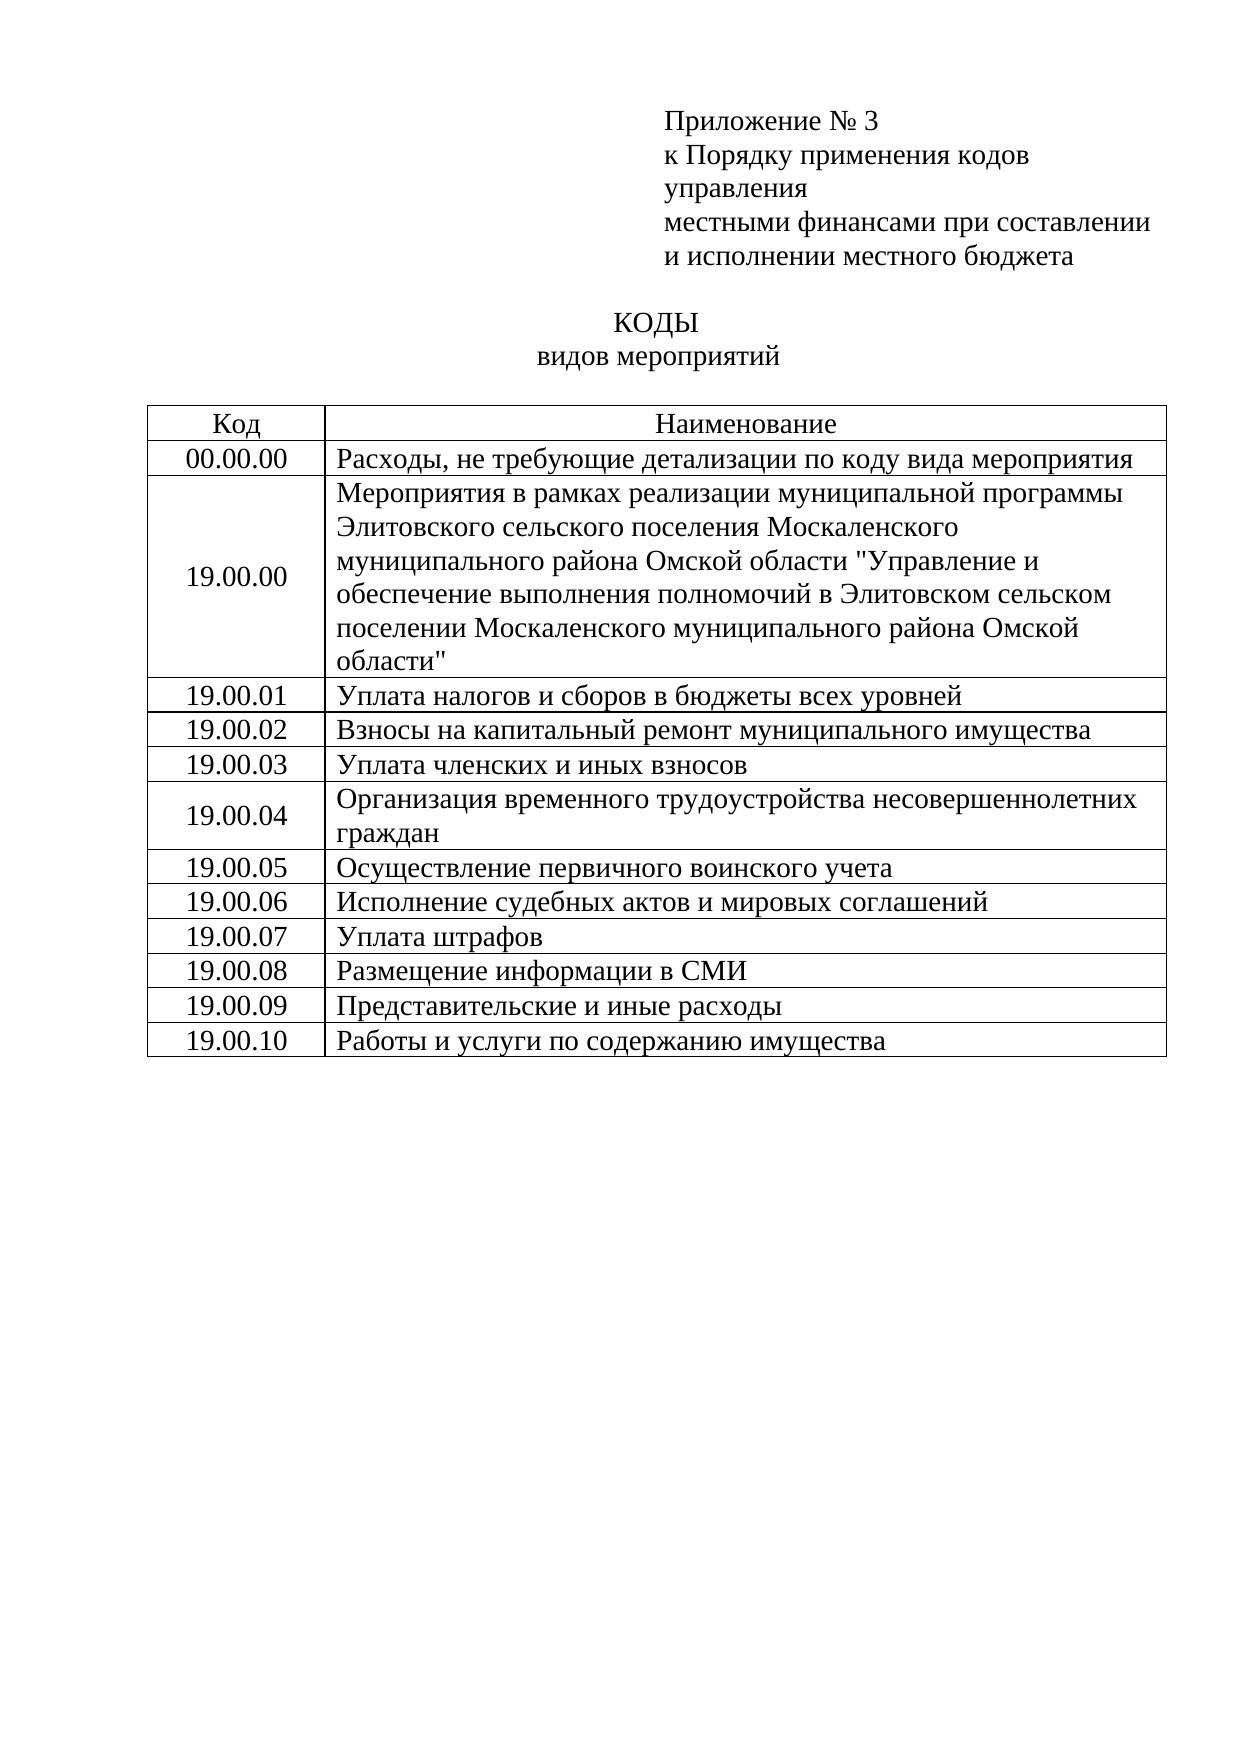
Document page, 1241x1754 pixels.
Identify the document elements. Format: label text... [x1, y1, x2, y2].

table_cell 19.00.08 [148, 954, 324, 987]
table_cell Представительские и иные расходы [326, 988, 1166, 1022]
table_cell 19.00.06 [148, 884, 324, 918]
table_cell 19.00.01 [148, 678, 324, 711]
table_cell Уплата штрафов [326, 919, 1166, 952]
table_cell 00.00.00 [148, 441, 324, 474]
table_header Код [148, 406, 324, 440]
table_cell Организация временного трудоустройства несовершеннолетних граждан [326, 782, 1166, 849]
table_cell 19.00.00 [148, 476, 324, 677]
table_cell Исполнение судебных актов и мировых соглашений [326, 884, 1166, 918]
table_cell Размещение информации в СМИ [326, 954, 1166, 987]
text Приложение № 3 к Порядку применения кодов управления местными финансами при составлении и исполнении местного бюджета [664, 103, 1164, 271]
table_cell 19.00.04 [148, 782, 324, 849]
table_cell Осуществление первичного воинского учета [326, 850, 1166, 883]
table_cell 19.00.07 [148, 919, 324, 952]
table_cell 19.00.09 [148, 988, 324, 1022]
table_cell 19.00.10 [148, 1023, 324, 1056]
table_cell 19.00.02 [148, 713, 324, 746]
table_header Наименование [326, 406, 1166, 440]
table_cell 19.00.05 [148, 850, 324, 883]
table_cell Уплата членских и иных взносов [326, 747, 1166, 781]
table_cell Уплата налогов и сборов в бюджеты всех уровней [326, 678, 1166, 711]
text видов мероприятий [537, 338, 1164, 372]
table_cell Расходы, не требующие детализации по коду вида мероприятия [326, 441, 1166, 474]
text КОДЫ [148, 305, 1164, 338]
table_cell Мероприятия в рамках реализации муниципальной программы Элитовского сельского поселения Москаленского муниципального района Омской области "Управление и обеспечение выполнения полномочий в Элитовском сельском поселении Москаленского муниципального района Омской области" [326, 476, 1166, 677]
table_cell Работы и услуги по содержанию имущества [326, 1023, 1166, 1056]
table_cell Взносы на капитальный ремонт муниципального имущества [326, 713, 1166, 746]
table_cell 19.00.03 [148, 747, 324, 781]
